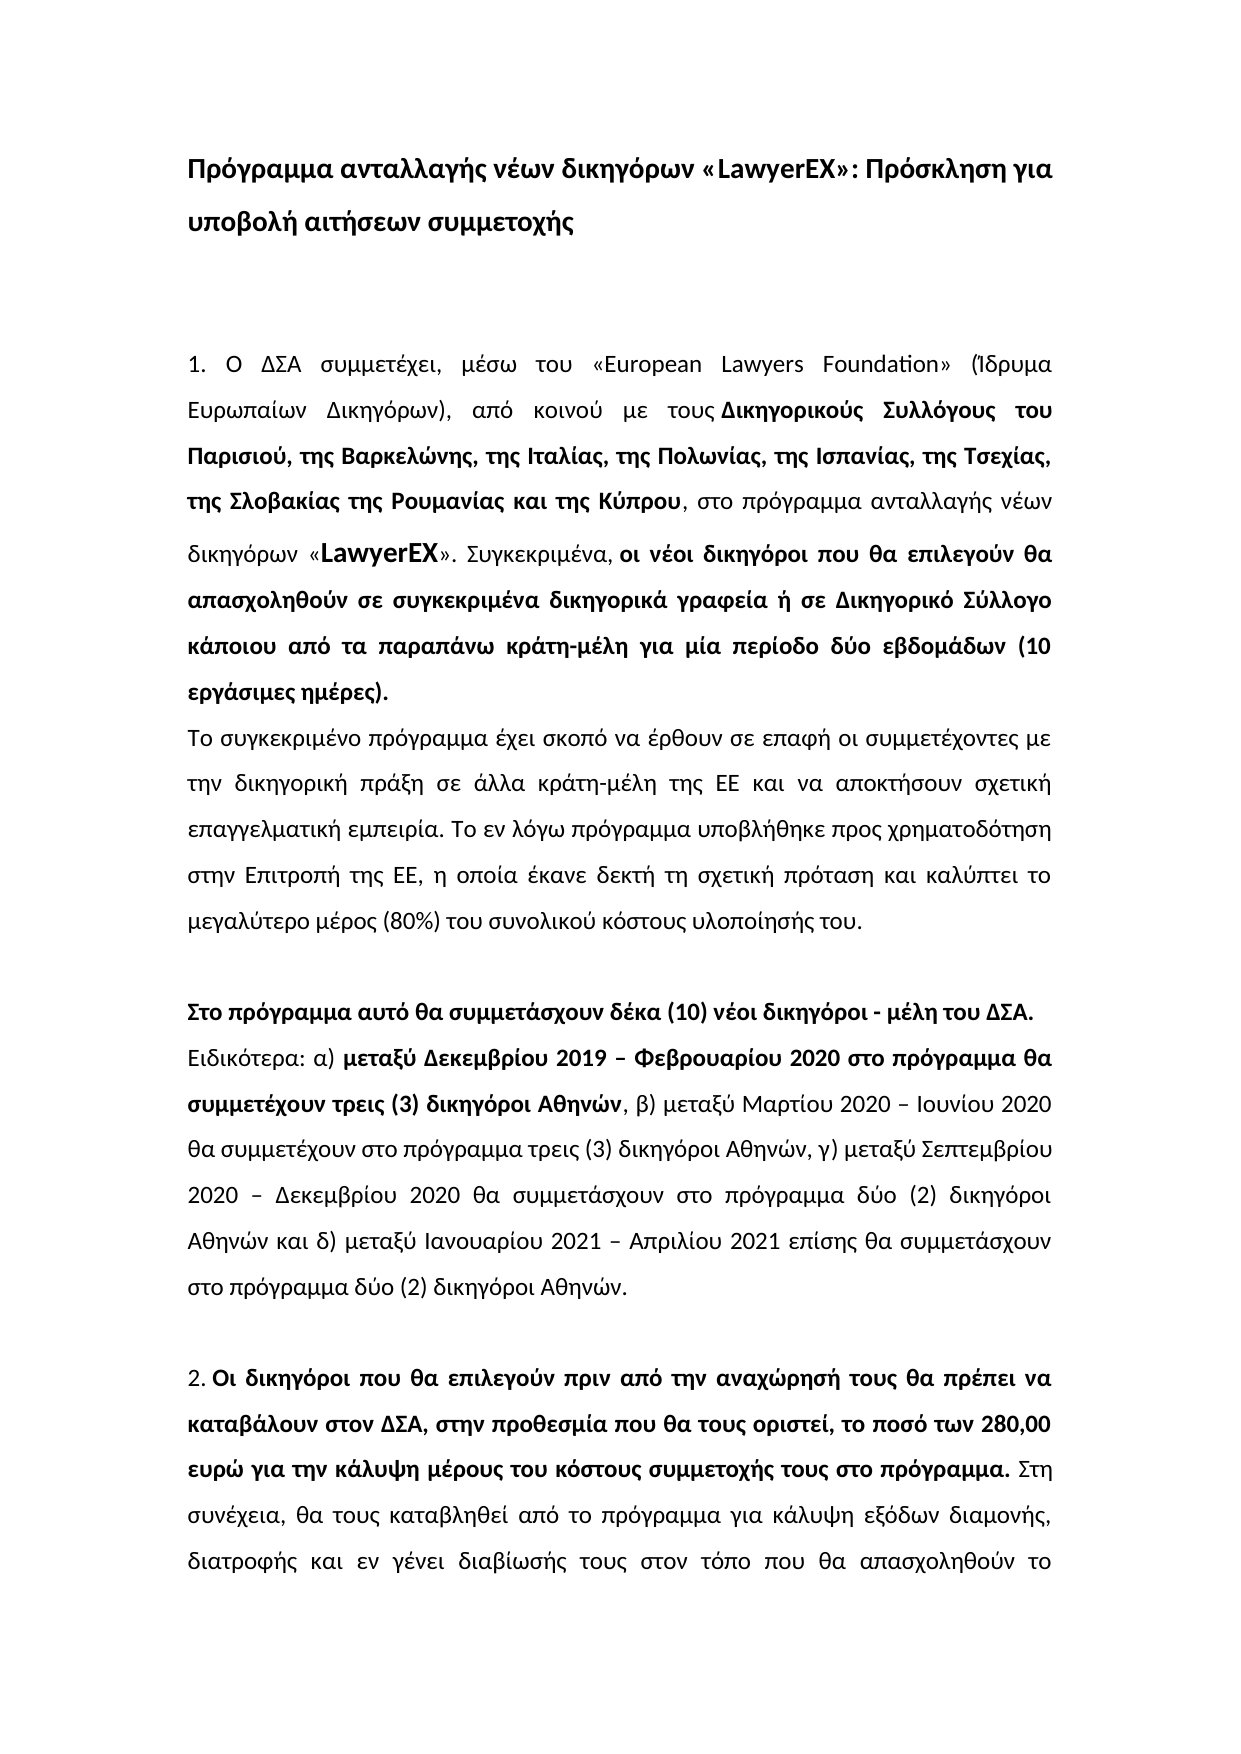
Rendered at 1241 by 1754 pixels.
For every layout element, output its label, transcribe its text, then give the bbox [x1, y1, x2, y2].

text Πρόγραμμα ανταλλαγής νέων δικηγόρων «LawyerEX»: Πρόσκληση για υποβολή αιτήσεων συμμετοχής [187, 150, 1053, 239]
text Στο πρόγραμμα αυτό θα συμμετάσχουν δέκα (10) νέοι δικηγόροι - μέλη του ΔΣΑ. [187, 996, 1053, 1027]
text 1. O ΔΣΑ συμμετέχει, μέσω του «European Lawyers Foundation» (Ίδρυμα Ευρωπαίων Δικηγόρων), από κοινού με τους Δικηγορικούς Συλλόγους του Παρισιού, της Βαρκελώνης, της Ιταλίας, της Πολωνίας, της Ισπανίας, της Τσεχίας, της Σλοβακίας της Ρουμανίας και της Κύπρου, στο πρόγραμμα ανταλλαγής νέων δικηγόρων «LawyerEX». Συγκεκριμένα, οι νέοι δικηγόροι που θα επιλεγούν θα απασχοληθούν σε συγκεκριμένα δικηγορικά γραφεία ή σε Δικηγορικό Σύλλογο κάποιου από τα παραπάνω κράτη-μέλη για μία περίοδο δύο εβδομάδων (10 εργάσιμες ημέρες). [187, 348, 1053, 707]
text Ειδικότερα: α) μεταξύ Δεκεμβρίου 2019 – Φεβρουαρίου 2020 στο πρόγραμμα θα συμμετέχουν τρεις (3) δικηγόροι Αθηνών, β) μεταξύ Μαρτίου 2020 – Ιουνίου 2020 θα συμμετέχουν στο πρόγραμμα τρεις (3) δικηγόροι Αθηνών, γ) μεταξύ Σεπτεμβρίου 2020 – Δεκεμβρίου 2020 θα συμμετάσχουν στο πρόγραμμα δύο (2) δικηγόροι Αθηνών και δ) μεταξύ Ιανουαρίου 2021 – Απριλίου 2021 επίσης θα συμμετάσχουν στο πρόγραμμα δύο (2) δικηγόροι Αθηνών. [187, 1042, 1053, 1301]
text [187, 1362, 1053, 1576]
text Το συγκεκριμένο πρόγραμμα έχει σκοπό να έρθουν σε επαφή οι συμμετέχοντες με την δικηγορική πράξη σε άλλα κράτη-μέλη της ΕΕ και να αποκτήσουν σχετική επαγγελματική εμπειρία. Το εν λόγω πρόγραμμα υποβλήθηκε προς χρηματοδότηση στην Επιτροπή της ΕΕ, η οποία έκανε δεκτή τη σχετική πρόταση και καλύπτει το μεγαλύτερο μέρος (80%) του συνολικού κόστους υλοποίησής του. [187, 722, 1053, 935]
